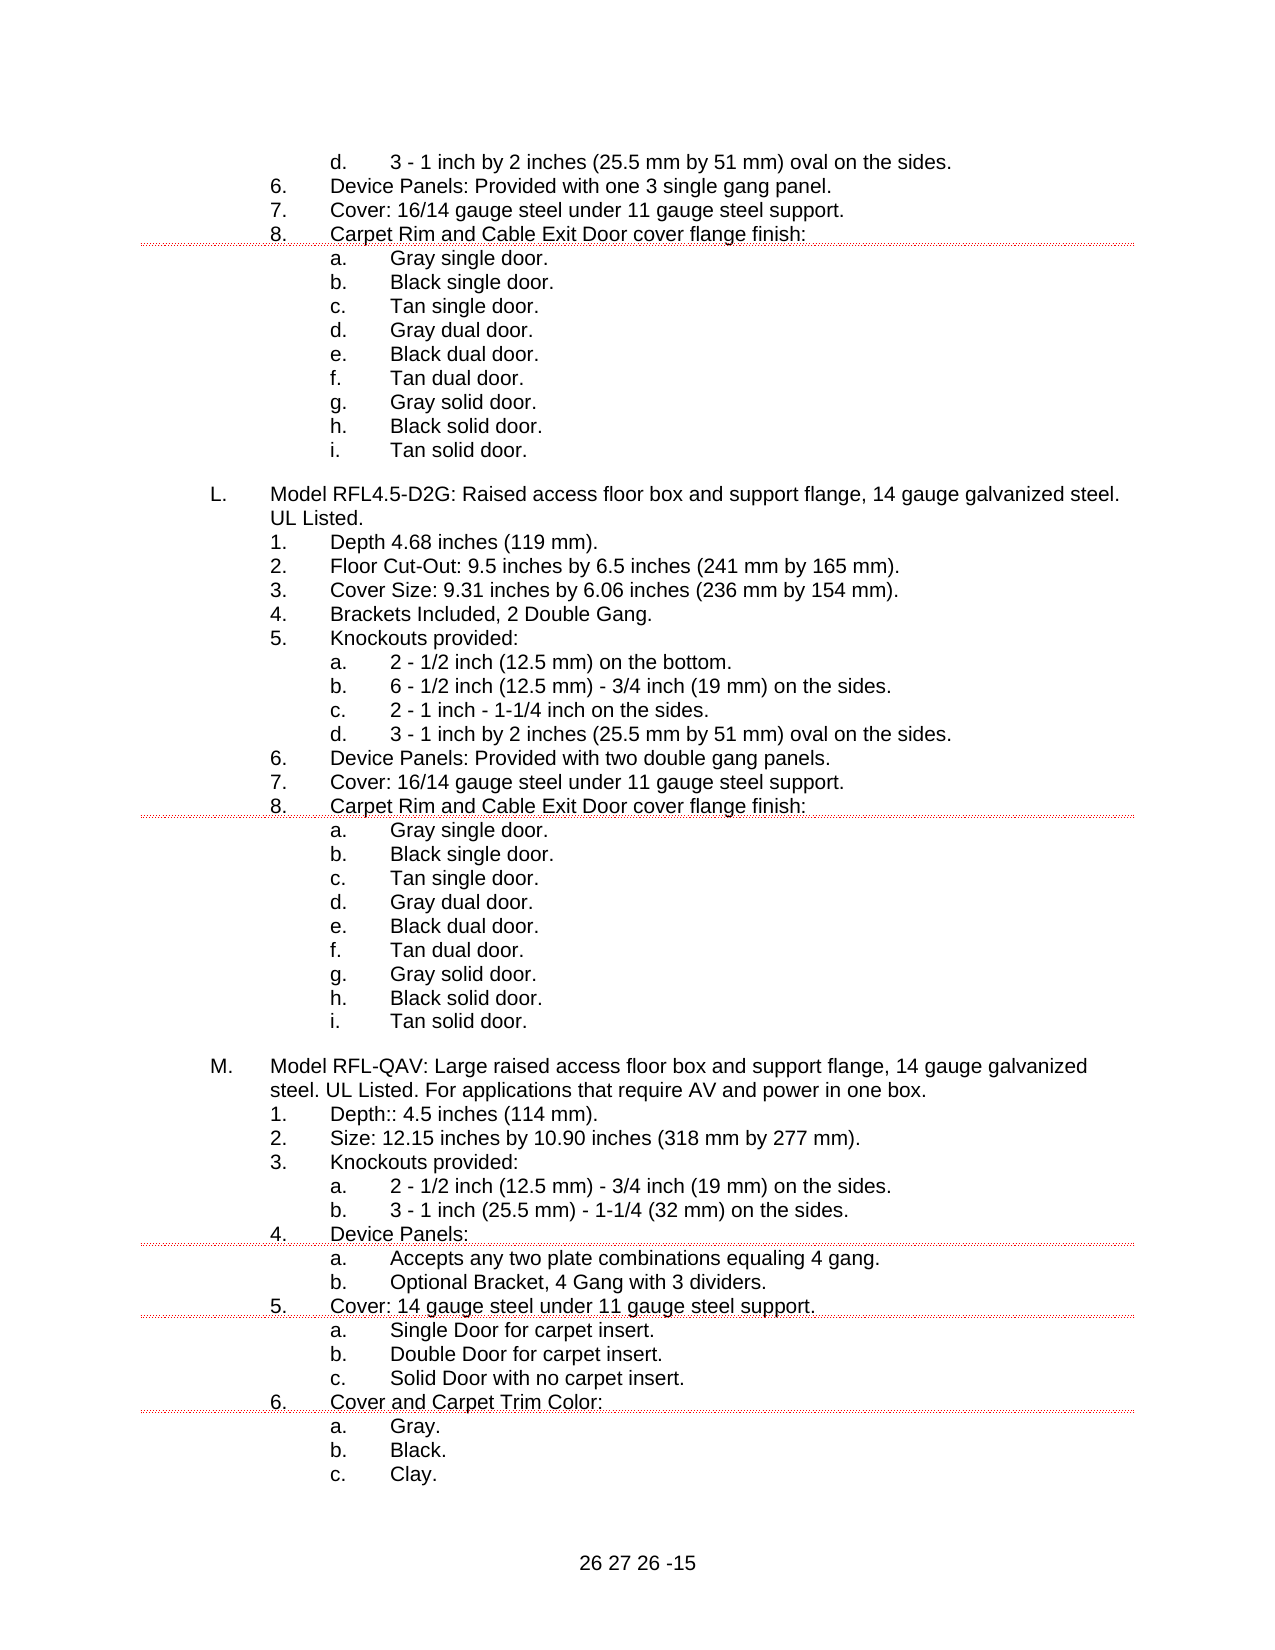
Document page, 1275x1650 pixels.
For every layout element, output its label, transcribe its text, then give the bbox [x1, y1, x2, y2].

list Depth 4.68 inches (119 mm). [270, 530, 1125, 554]
list Cover: 16/14 gauge steel under 11 gauge steel support. [270, 198, 1125, 222]
list Accepts any two plate combinations equaling 4 gang. [330, 1246, 1125, 1270]
list Carpet Rim and Cable Exit Door cover flange finish: [270, 794, 1125, 818]
list Gray solid door. [330, 389, 1125, 413]
list Gray single door. [330, 246, 1125, 270]
list Single Door for carpet insert. [330, 1318, 1125, 1342]
list Device Panels: Provided with one 3 single gang panel. [270, 174, 1125, 198]
list Tan solid door. [330, 1009, 1125, 1033]
list Cover Size: 9.31 inches by 6.06 inches (236 mm by 154 mm). [270, 578, 1125, 602]
list Brackets Included, 2 Double Gang. [270, 602, 1125, 626]
list Black solid door. [330, 413, 1125, 437]
list Cover and Carpet Trim Color: [270, 1389, 1125, 1413]
list Tan dual door. [330, 366, 1125, 389]
list 3 - 1 inch (25.5 mm) - 1-1/4 (32 mm) on the sides. [330, 1198, 1125, 1222]
list Optional Bracket, 4 Gang with 3 dividers. [330, 1270, 1125, 1294]
list Carpet Rim and Cable Exit Door cover flange finish: [270, 222, 1125, 246]
list 2 - 1/2 inch (12.5 mm) on the bottom. [330, 650, 1125, 674]
list Gray dual door. [330, 889, 1125, 913]
list 3 - 1 inch by 2 inches (25.5 mm by 51 mm) oval on the sides. [330, 150, 1125, 174]
list Clay. [330, 1461, 1125, 1485]
list Gray. [330, 1413, 1125, 1437]
list Black solid door. [330, 985, 1125, 1009]
list Floor Cut-Out: 9.5 inches by 6.5 inches (241 mm by 165 mm). [270, 554, 1125, 578]
list Model RFL4.5-D2G: Raised access floor box and support flange, 14 gauge galvanized steel. UL Listed. [210, 482, 1125, 530]
list Gray solid door. [330, 961, 1125, 985]
list Black single door. [330, 270, 1125, 294]
list Black dual door. [330, 342, 1125, 366]
list Tan dual door. [330, 937, 1125, 961]
list Size: 12.15 inches by 10.90 inches (318 mm by 277 mm). [270, 1126, 1125, 1150]
list Solid Door with no carpet insert. [330, 1366, 1125, 1389]
list Cover: 16/14 gauge steel under 11 gauge steel support. [270, 770, 1125, 794]
list Depth:: 4.5 inches (114 mm). [270, 1102, 1125, 1126]
list 2 - 1/2 inch (12.5 mm) - 3/4 inch (19 mm) on the sides. [330, 1174, 1125, 1198]
list Black single door. [330, 842, 1125, 866]
list Black. [330, 1437, 1125, 1461]
list Device Panels: [270, 1222, 1125, 1246]
list Gray dual door. [330, 318, 1125, 342]
list 6 - 1/2 inch (12.5 mm) - 3/4 inch (19 mm) on the sides. [330, 674, 1125, 698]
list 2 - 1 inch - 1-1/4 inch on the sides. [330, 698, 1125, 722]
list Knockouts provided: [270, 626, 1125, 650]
list Gray single door. [330, 818, 1125, 842]
list Cover: 14 gauge steel under 11 gauge steel support. [270, 1294, 1125, 1318]
list Device Panels: Provided with two double gang panels. [270, 746, 1125, 770]
list 3 - 1 inch by 2 inches (25.5 mm by 51 mm) oval on the sides. [330, 722, 1125, 746]
list Tan single door. [330, 866, 1125, 889]
list Model RFL-QAV: Large raised access floor box and support flange, 14 gauge galvanized steel. UL Listed. For applications that require AV and power in one box. [210, 1054, 1125, 1102]
list Knockouts provided: [270, 1150, 1125, 1174]
list Tan solid door. [330, 437, 1125, 461]
list Black dual door. [330, 913, 1125, 937]
list Double Door for carpet insert. [330, 1342, 1125, 1366]
list Tan single door. [330, 294, 1125, 318]
